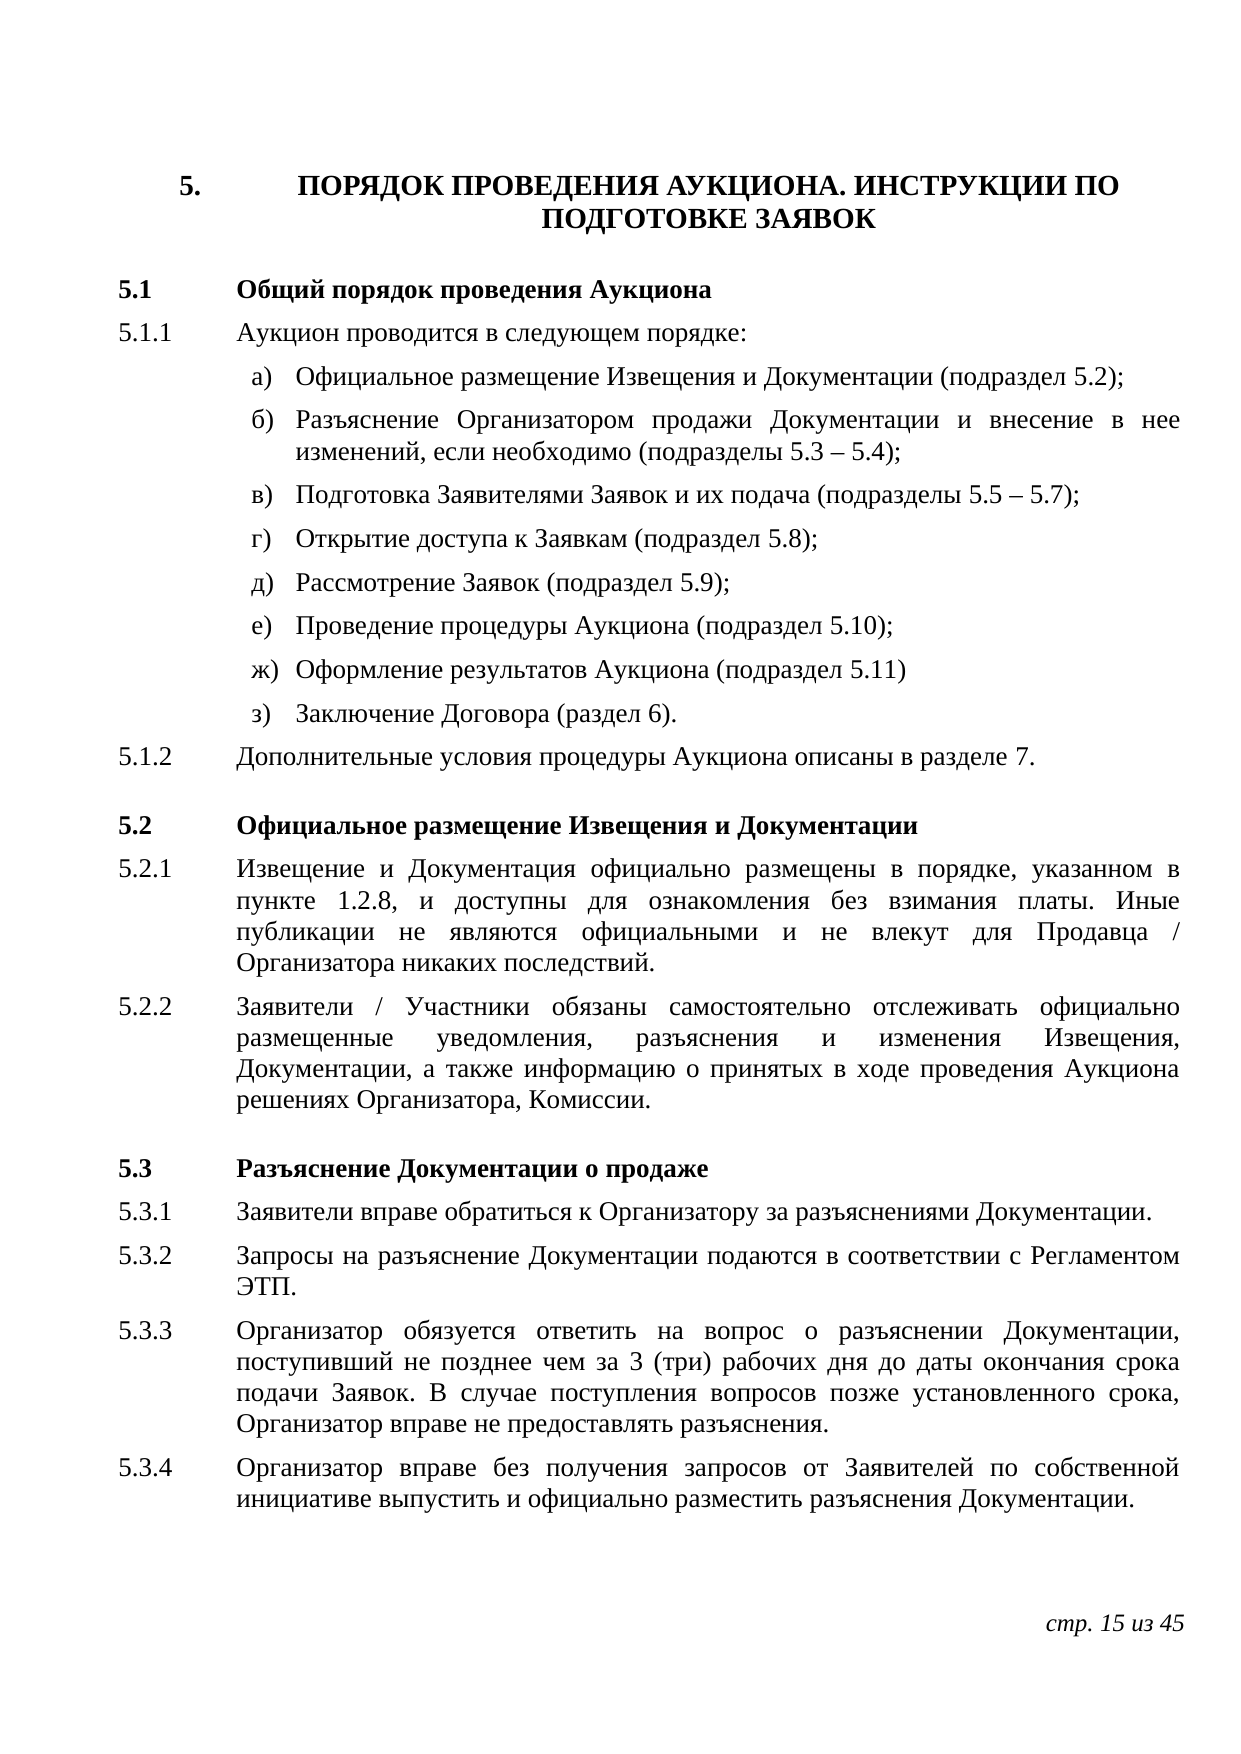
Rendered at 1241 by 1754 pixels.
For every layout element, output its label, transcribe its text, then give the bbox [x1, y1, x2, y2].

text Официальное размещение Извещения и Документации (подраздел 5.2); [251, 360, 1181, 391]
text Дополнительные условия процедуры Аукциона описаны в разделе 7. [118, 740, 1181, 771]
text Оформление результатов Аукциона (подраздел 5.11) [251, 653, 1181, 684]
subtitle ПОРЯДОК ПРОВЕДЕНИЯ АУКЦИОНА. ИНСТРУКЦИИ ПО ПОДГОТОВКЕ ЗАЯВОК [118, 168, 1181, 235]
text Аукцион проводится в следующем порядке: [118, 316, 1181, 347]
text Заключение Договора (раздел 6). [251, 697, 1181, 728]
text Организатор обязуется ответить на вопрос о разъяснении Документации, поступивший не позднее чем за 3 (три) рабочих дня до даты окончания срока подачи Заявок. В случае поступления вопросов позже установленного срока, Организатор вправе не предоставлять разъяснения. [118, 1314, 1181, 1438]
subtitle Общий порядок проведения Аукциона [118, 273, 1181, 304]
text Открытие доступа к Заявкам (подраздел 5.8); [251, 522, 1181, 553]
subtitle Разъяснение Документации о продаже [118, 1152, 1181, 1183]
text Рассмотрение Заявок (подраздел 5.9); [251, 566, 1181, 597]
subtitle Официальное размещение Извещения и Документации [118, 809, 1181, 840]
text Проведение процедуры Аукциона (подраздел 5.10); [251, 609, 1181, 641]
text Заявители вправе обратиться к Организатору за разъяснениями Документации. [118, 1195, 1181, 1227]
text Организатор вправе без получения запросов от Заявителей по собственной инициативе выпустить и официально разместить разъяснения Документации. [118, 1451, 1181, 1513]
text Подготовка Заявителями Заявок и их подача (подразделы 5.5 – 5.7); [251, 478, 1181, 509]
text Запросы на разъяснение Документации подаются в соответствии с Регламентом ЭТП. [118, 1239, 1181, 1301]
text Извещение и Документация официально размещены в порядке, указанном в пункте 1.2.8, и доступны для ознакомления без взимания платы. Иные публикации не являются официальными и не влекут для Продавца / Организатора никаких последствий. [118, 853, 1181, 977]
text Заявители / Участники обязаны самостоятельно отслеживать официально размещенные уведомления, разъяснения и изменения Извещения, Документации, а также информацию о принятых в ходе проведения Аукциона решениях Организатора, Комиссии. [118, 990, 1181, 1114]
text Разъяснение Организатором продажи Документации и внесение в нее изменений, если необходимо (подразделы 5.3 – 5.4); [251, 404, 1181, 466]
